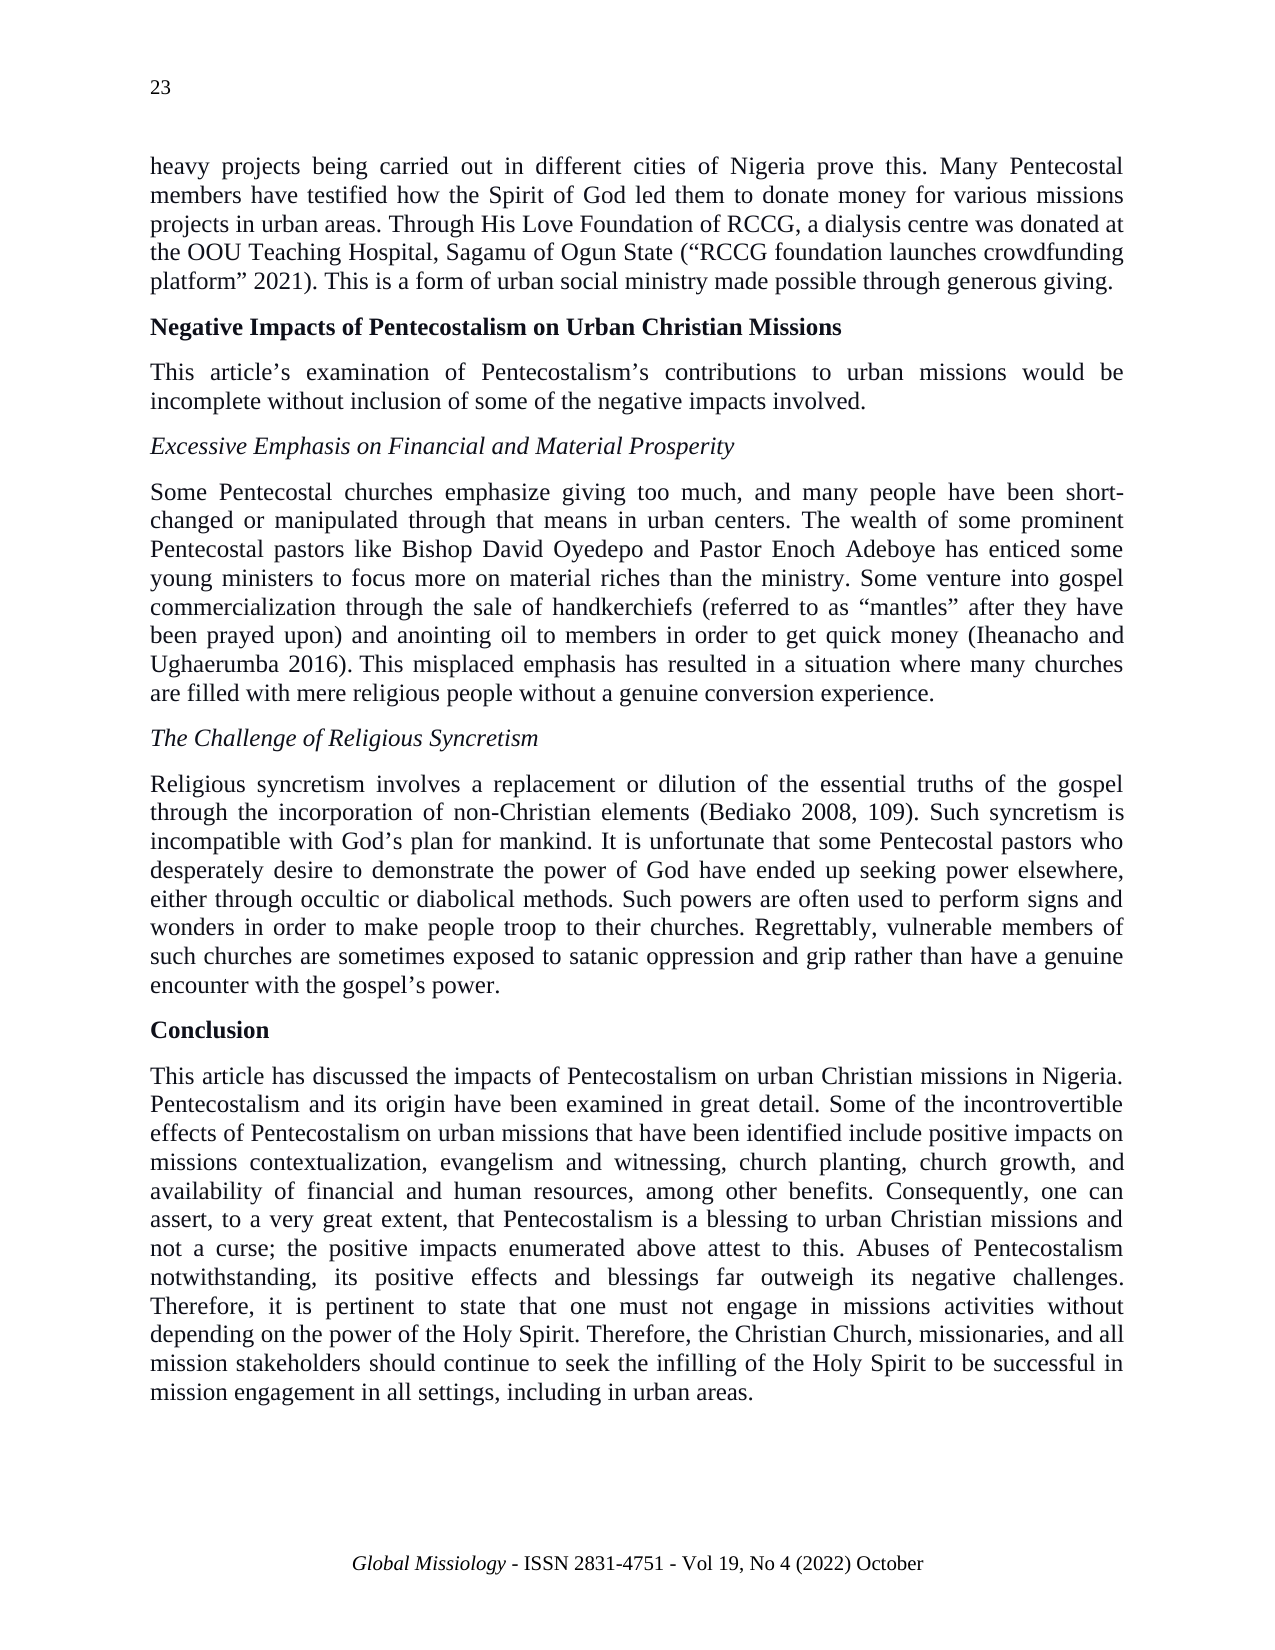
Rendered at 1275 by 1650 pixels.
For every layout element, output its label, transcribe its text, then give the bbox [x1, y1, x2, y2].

text Excessive Emphasis on Financial and Material Prosperity [150, 431, 1125, 460]
text Some Pentecostal churches emphasize giving too much, and many people have been short-changed or manipulated through that means in urban centers. The wealth of some prominent Pentecostal pastors like Bishop David Oyedepo and Pastor Enoch Adeboye has enticed some young ministers to focus more on material riches than the ministry. Some venture into gospel commercialization through the sale of handkerchiefs (referred to as “mantles” after they have been prayed upon) and anointing oil to members in order to get quick money (Iheanacho and Ughaerumba 2016). This misplaced emphasis has resulted in a situation where many churches are filled with mere religious people without a genuine conversion experience. [150, 477, 1125, 707]
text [150, 151, 1125, 295]
text Negative Impacts of Pentecostalism on Urban Christian Missions [150, 312, 1125, 340]
text Conclusion [150, 1015, 1125, 1044]
text Religious syncretism involves a replacement or dilution of the essential truths of the gospel through the incorporation of non-Christian elements (Bediako 2008, 109). Such syncretism is incompatible with God’s plan for mankind. It is unfortunate that some Pentecostal pastors who desperately desire to demonstrate the power of God have ended up seeking power elsewhere, either through occultic or diabolical methods. Such powers are often used to perform signs and wonders in order to make people troop to their churches. Regrettably, vulnerable members of such churches are sometimes exposed to satanic oppression and grip rather than have a genuine encounter with the gospel’s power. [150, 769, 1125, 999]
text This article has discussed the impacts of Pentecostalism on urban Christian missions in Nigeria. Pentecostalism and its origin have been examined in great detail. Some of the incontrovertible effects of Pentecostalism on urban missions that have been identified include positive impacts on missions contextualization, evangelism and witnessing, church planting, church growth, and availability of financial and human resources, among other benefits. Consequently, one can assert, to a very great extent, that Pentecostalism is a blessing to urban Christian missions and not a curse; the positive impacts enumerated above attest to this. Abuses of Pentecostalism notwithstanding, its positive effects and blessings far outweigh its negative challenges. Therefore, it is pertinent to state that one must not engage in missions activities without depending on the power of the Holy Spirit. Therefore, the Christian Church, missionaries, and all mission stakeholders should continue to seek the infilling of the Holy Spirit to be successful in mission engagement in all settings, including in urban areas. [150, 1061, 1125, 1406]
text The Challenge of Religious Syncretism [150, 723, 1125, 752]
text This article’s examination of Pentecostalism’s contributions to urban missions would be incomplete without inclusion of some of the negative impacts involved. [150, 357, 1125, 414]
